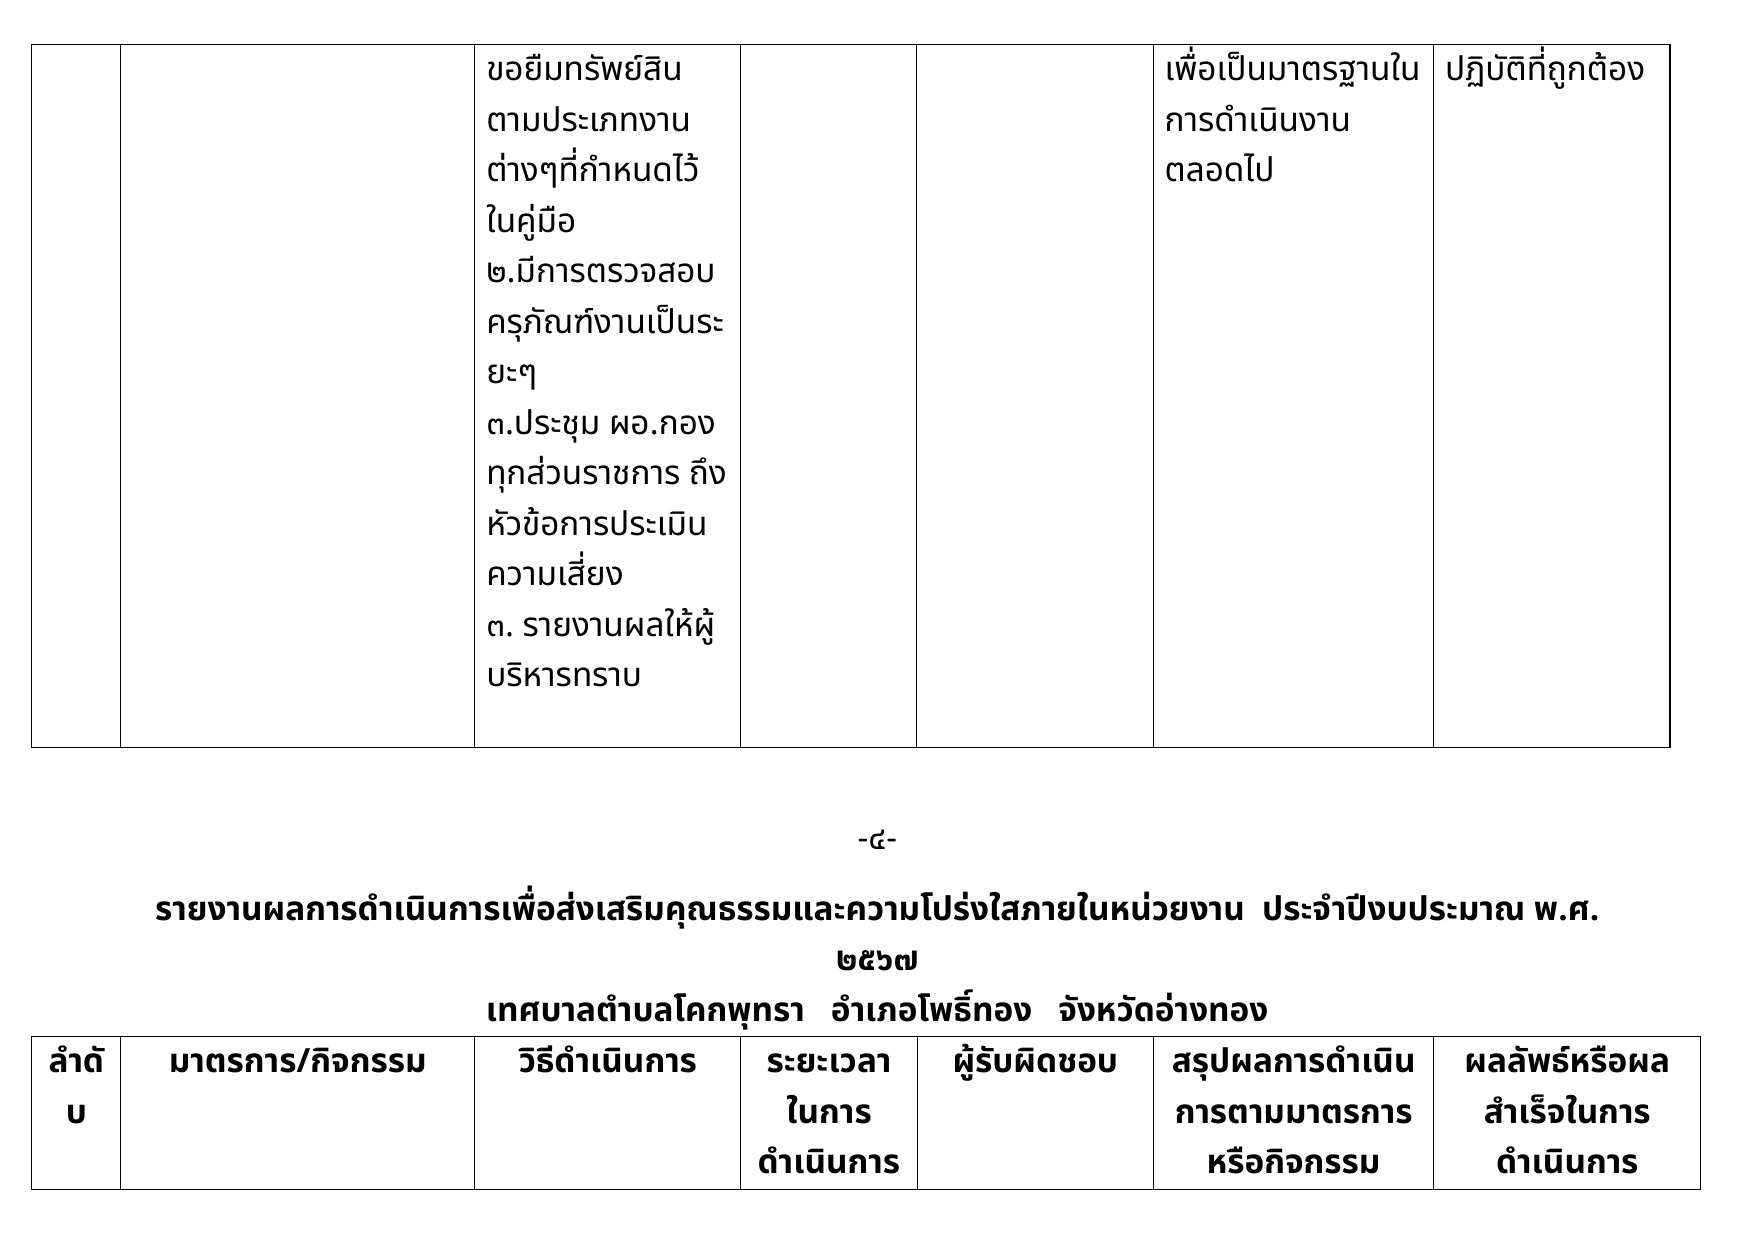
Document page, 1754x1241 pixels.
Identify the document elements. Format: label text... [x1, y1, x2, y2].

text เทศบาลตำบลโคกพุทรา อำเภอโพธิ์ทอง จังหวัดอ่างทอง [150, 986, 1604, 1036]
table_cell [1154, 45, 1433, 747]
table_header ผู้รับผิดชอบ [918, 1037, 1153, 1188]
table_header ระยะเวลาในการดำเนินการ [741, 1037, 917, 1188]
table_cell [917, 45, 1153, 747]
text -๔- [150, 813, 1604, 864]
table_cell ๔ [32, 45, 120, 747]
text รายงานผลการดำเนินการเพื่อส่งเสริมคุณธรรมและความโปร่งใสภายในหน่วยงาน ประจำปีงบประมาณ พ.ศ. ๒๕๖๗ [150, 885, 1604, 986]
table_header มาตรการ/กิจกรรม [121, 1037, 474, 1188]
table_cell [741, 45, 916, 747]
table_header สรุปผลการดำเนินการตามมาตรการหรือกิจกรรม [1154, 1037, 1433, 1188]
table_header ลำดับ [32, 1037, 120, 1188]
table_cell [121, 45, 474, 747]
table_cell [1434, 45, 1669, 747]
table_header ผลลัพธ์หรือผลสำเร็จในการดำเนินการ [1434, 1037, 1700, 1188]
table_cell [475, 45, 740, 747]
table_header วิธีดำเนินการ [475, 1037, 740, 1188]
